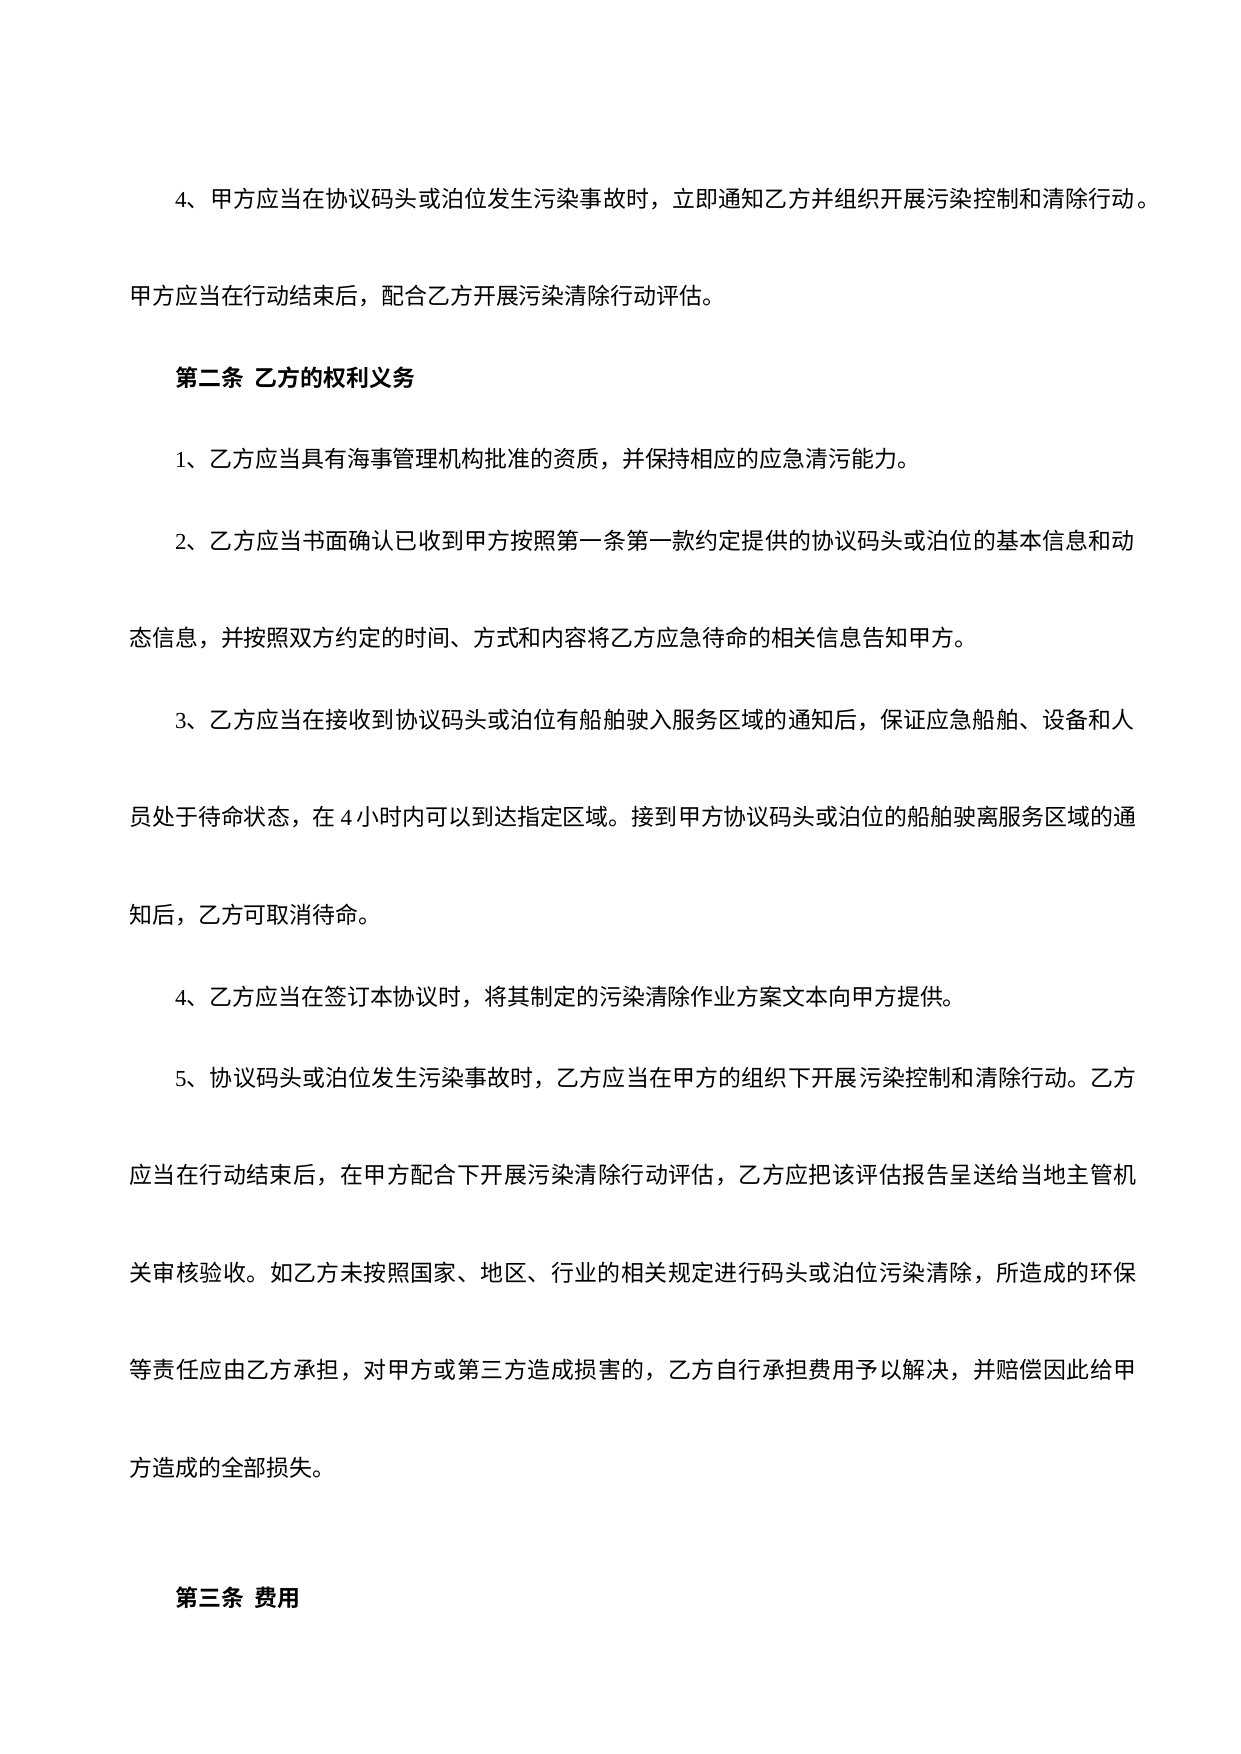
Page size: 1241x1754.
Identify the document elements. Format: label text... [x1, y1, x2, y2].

text 2、乙方应当书面确认已收到甲方按照第一条第一款约定提供的协议码头或泊位的基本信息和动态信息，并按照双方约定的时间、方式和内容将乙方应急待命的相关信息告知甲方。 [129, 507, 1137, 669]
text 4、甲方应当在协议码头或泊位发生污染事故时，立即通知乙方并组织开展污染控制和清除行动。甲方应当在行动结束后，配合乙方开展污染清除行动评估。 [129, 165, 1137, 327]
text 第二条 乙方的权利义务 [129, 344, 1137, 409]
text 1、乙方应当具有海事管理机构批准的资质，并保持相应的应急清污能力。 [129, 425, 1137, 490]
text 4、乙方应当在签订本协议时，将其制定的污染清除作业方案文本向甲方提供。 [129, 962, 1137, 1027]
text 第三条 费用 [129, 1564, 1137, 1629]
text 5、协议码头或泊位发生污染事故时，乙方应当在甲方的组织下开展污染控制和清除行动。乙方应当在行动结束后，在甲方配合下开展污染清除行动评估，乙方应把该评估报告呈送给当地主管机关审核验收。如乙方未按照国家、地区、行业的相关规定进行码头或泊位污染清除，所造成的环保等责任应由乙方承担，对甲方或第三方造成损害的，乙方自行承担费用予以解决，并赔偿因此给甲方造成的全部损失。 [129, 1044, 1137, 1499]
text 3、乙方应当在接收到协议码头或泊位有船舶驶入服务区域的通知后，保证应急船舶、设备和人员处于待命状态，在4小时内可以到达指定区域。接到甲方协议码头或泊位的船舶驶离服务区域的通知后，乙方可取消待命。 [129, 686, 1137, 946]
